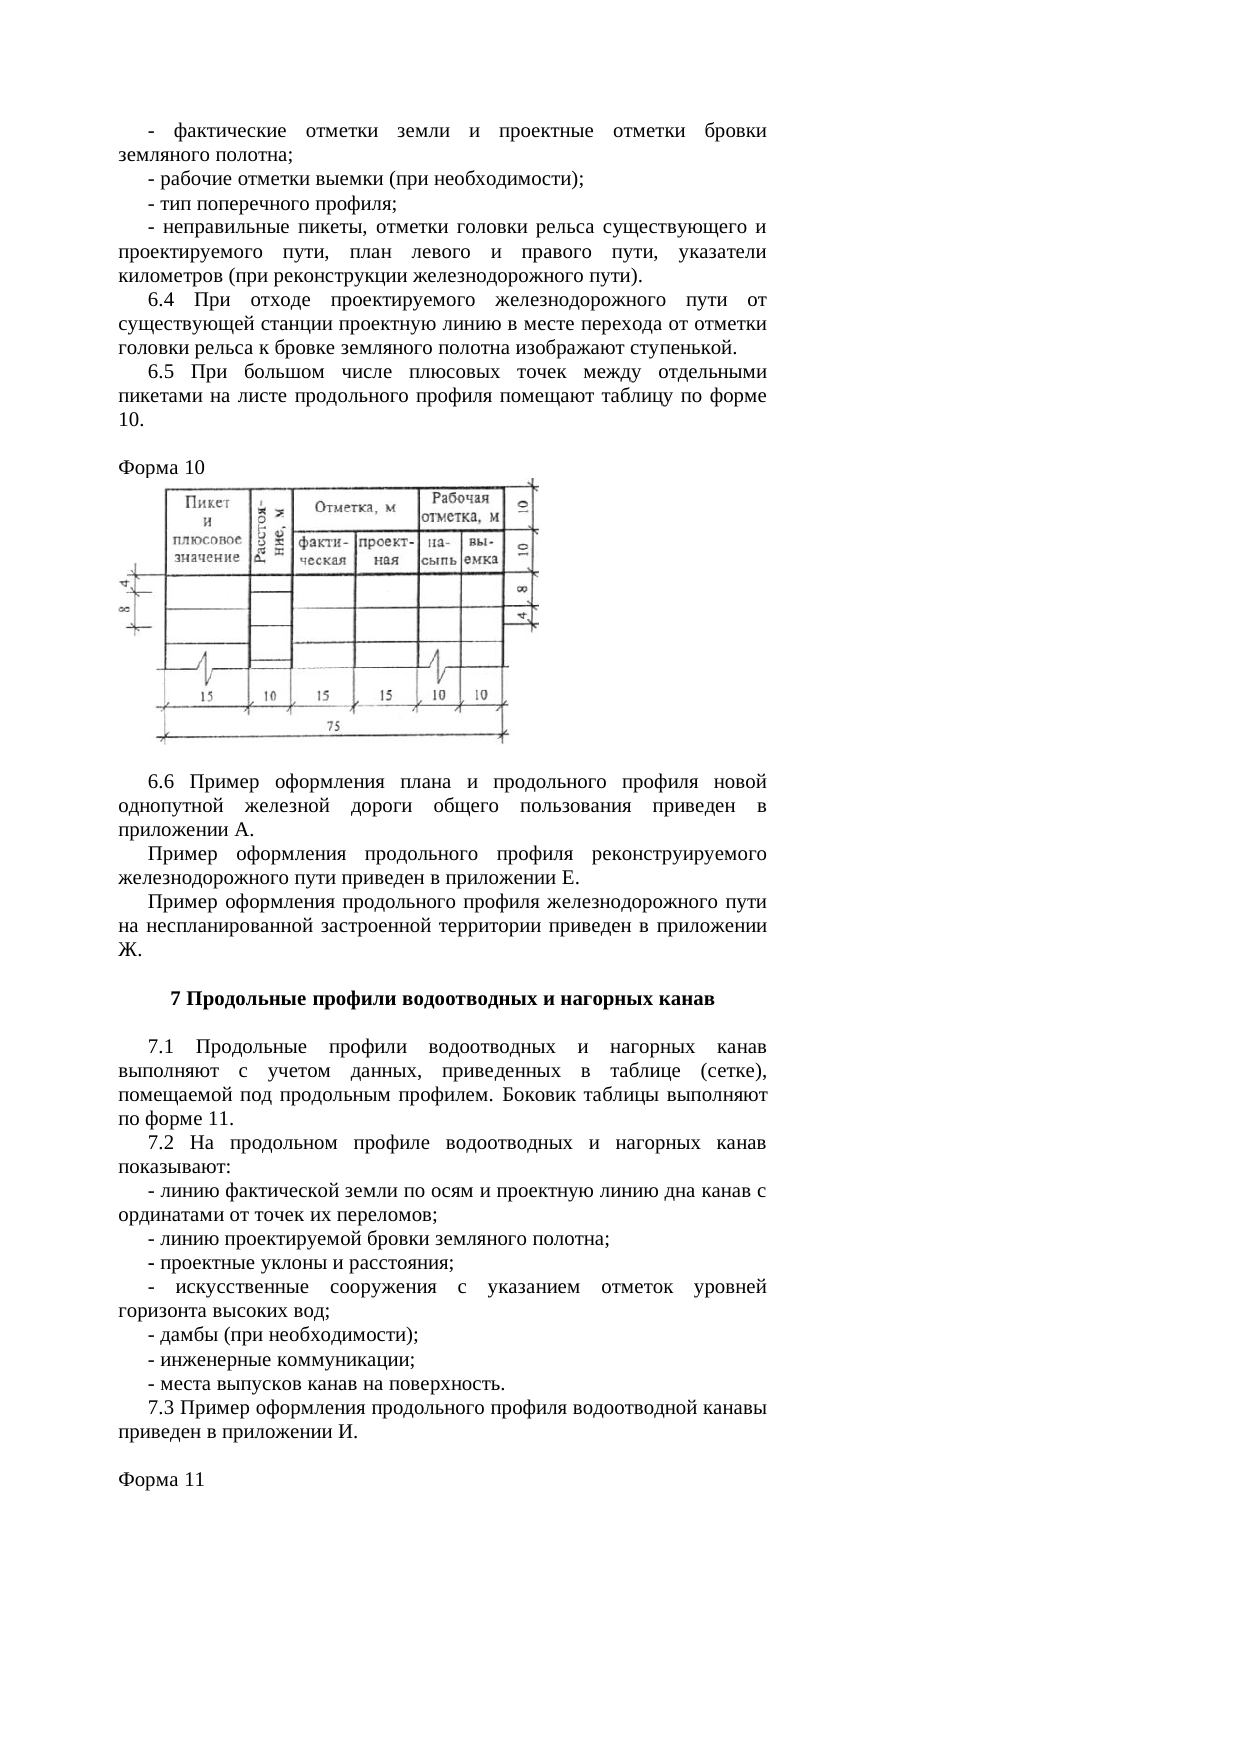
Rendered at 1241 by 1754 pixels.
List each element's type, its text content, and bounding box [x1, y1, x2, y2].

text - дамбы (при необходимости); [118, 1322, 768, 1346]
text 7.2 На продольном профиле водоотводных и нагорных канав показывают: [118, 1130, 768, 1178]
text 6.5 При большом числе плюсовых точек между отдельными пикетами на листе продольного профиля помещают таблицу по форме 10. [118, 359, 768, 431]
text - неправильные пикеты, отметки головки рельса существующего и проектируемого пути, план левого и правого пути, указатели километров (при реконструкции железнодорожного пути). [118, 214, 768, 287]
text - линию проектируемой бровки земляного полотна; [118, 1226, 768, 1250]
text Пример оформления продольного профиля железнодорожного пути на неспланированной застроенной территории приведен в приложении Ж. [118, 889, 768, 961]
text - фактические отметки земли и проектные отметки бровки земляного полотна; [118, 118, 768, 166]
text - тип поперечного профиля; [118, 190, 768, 214]
text - линию фактической земли по осям и проектную линию дна канав с ординатами от точек их переломов; [118, 1178, 768, 1226]
text - рабочие отметки выемки (при необходимости); [118, 166, 768, 190]
text 7 Продольные профили водоотводных и нагорных канав [118, 985, 768, 1009]
text 6.4 При отходе проектируемого железнодорожного пути от существующей станции проектную линию в месте перехода от отметки головки рельса к бровке земляного полотна изображают ступенькой. [118, 287, 768, 359]
text Форма 11 [118, 1467, 768, 1491]
text Пример оформления продольного профиля реконструируемого железнодорожного пути приведен в приложении Е. [118, 841, 768, 889]
text - инженерные коммуникации; [118, 1346, 768, 1370]
text Форма 10 [118, 455, 768, 479]
text - искусственные сооружения с указанием отметок уровней горизонта высоких вод; [118, 1274, 768, 1322]
text 6.6 Пример оформления плана и продольного профиля новой однопутной железной дороги общего пользования приведен в приложении А. [118, 769, 768, 841]
text 7.1 Продольные профили водоотводных и нагорных канав выполняют с учетом данных, приведенных в таблице (сетке), помещаемой под продольным профилем. Боковик таблицы выполняют по форме 11. [118, 1033, 768, 1130]
text 7.3 Пример оформления продольного профиля водоотводной канавы приведен в приложении И. [118, 1394, 768, 1443]
text - места выпусков канав на поверхность. [118, 1370, 768, 1394]
picture [118, 478, 539, 745]
text - проектные уклоны и расстояния; [118, 1250, 768, 1274]
